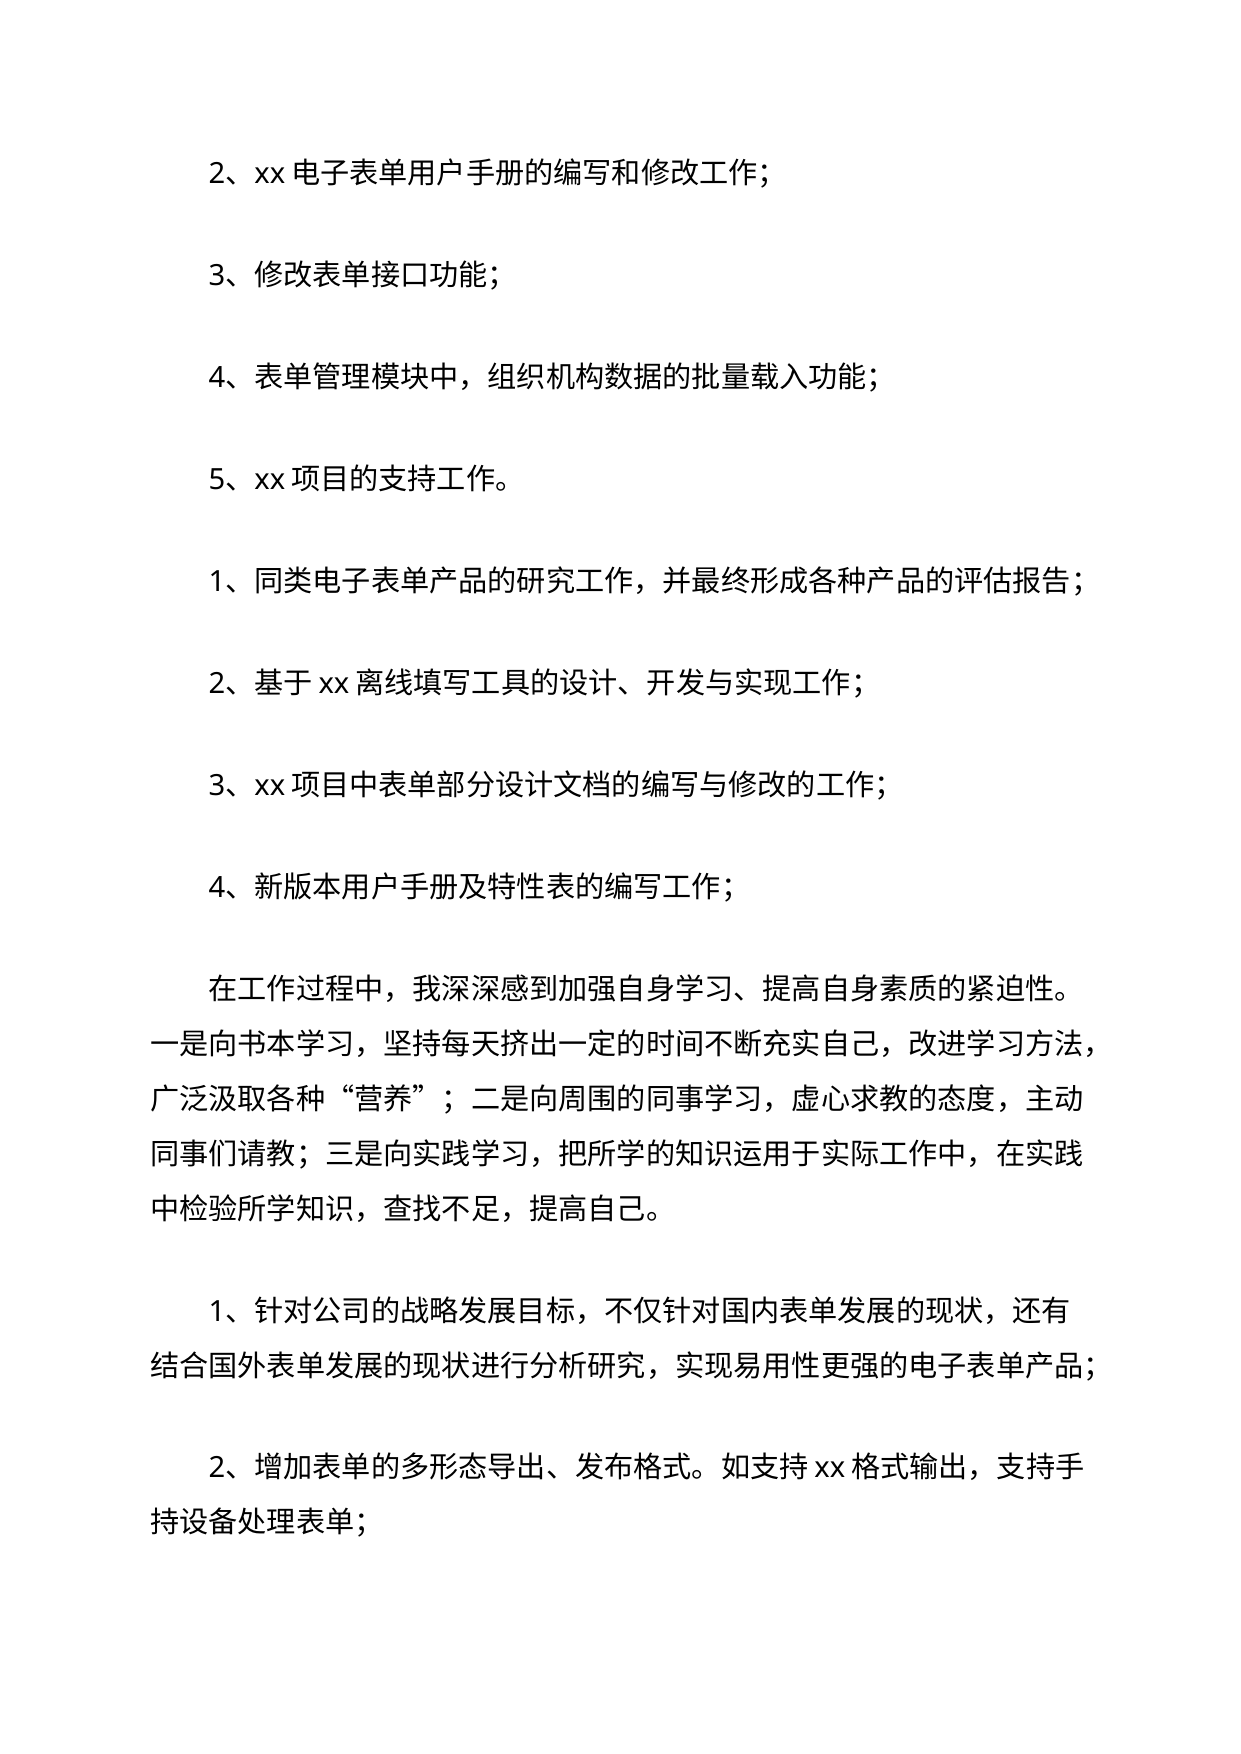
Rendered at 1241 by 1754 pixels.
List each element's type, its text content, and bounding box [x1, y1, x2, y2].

text 在工作过程中，我深深感到加强自身学习、提高自身素质的紧迫性。一是向书本学习，坚持每天挤出一定的时间不断充实自己，改进学习方法，广泛汲取各种“营养”；二是向周围的同事学习，虚心求教的态度，主动同事们请教；三是向实践学习，把所学的知识运用于实际工作中，在实践中检验所学知识，查找不足，提高自己。 [150, 966, 1090, 1228]
text 5、xx项目的支持工作。 [150, 456, 1090, 498]
text 3、修改表单接口功能； [150, 252, 1090, 294]
text 4、新版本用户手册及特性表的编写工作； [150, 864, 1090, 906]
text 2、xx电子表单用户手册的编写和修改工作； [150, 150, 1090, 192]
text 1、针对公司的战略发展目标，不仅针对国内表单发展的现状，还有结合国外表单发展的现状进行分析研究，实现易用性更强的电子表单产品； [150, 1287, 1090, 1384]
text 2、增加表单的多形态导出、发布格式。如支持xx格式输出，支持手持设备处理表单； [150, 1444, 1090, 1541]
text 1、同类电子表单产品的研究工作，并最终形成各种产品的评估报告； [150, 558, 1090, 600]
text 3、xx项目中表单部分设计文档的编写与修改的工作； [150, 762, 1090, 804]
text 4、表单管理模块中，组织机构数据的批量载入功能； [150, 354, 1090, 396]
text 2、基于xx离线填写工具的设计、开发与实现工作； [150, 660, 1090, 702]
